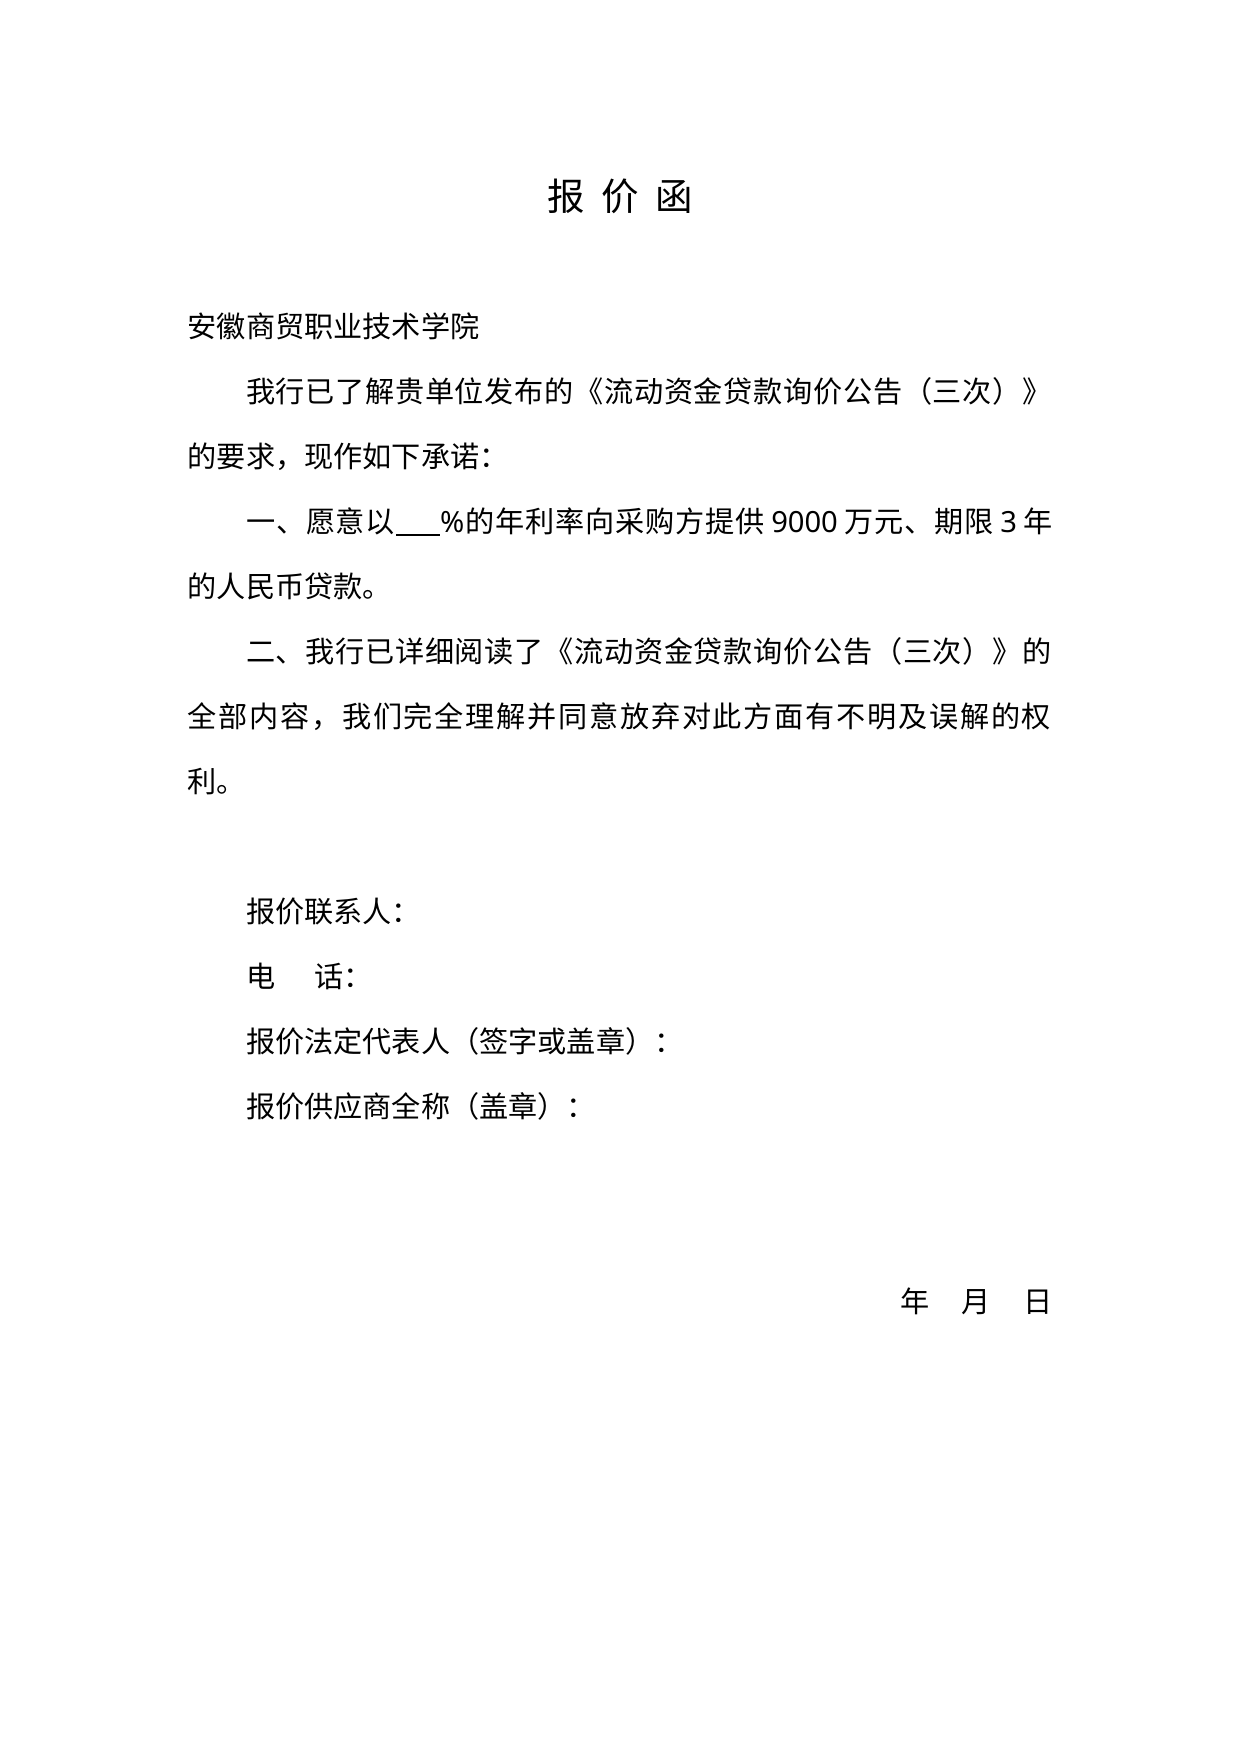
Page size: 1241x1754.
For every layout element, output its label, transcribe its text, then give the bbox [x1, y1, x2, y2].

text 报价联系人： [187, 877, 1053, 942]
text 安徽商贸职业技术学院 [187, 292, 1053, 357]
text 电 话： [187, 942, 1053, 1007]
text 报价法定代表人（签字或盖章）： [187, 1007, 1053, 1072]
text 报价供应商全称（盖章）： [187, 1072, 1053, 1137]
text 我行已了解贵单位发布的《流动资金贷款询价公告（三次）》的要求，现作如下承诺： [187, 357, 1053, 487]
text 报 价 函 [187, 162, 1053, 227]
text 二、我行已详细阅读了《流动资金贷款询价公告（三次）》的全部内容，我们完全理解并同意放弃对此方面有不明及误解的权利。 [187, 617, 1053, 812]
text 一、愿意以 %的年利率向采购方提供9000万元、期限3年的人民币贷款。 [187, 487, 1053, 617]
text 年 月 日 [187, 1267, 1053, 1332]
